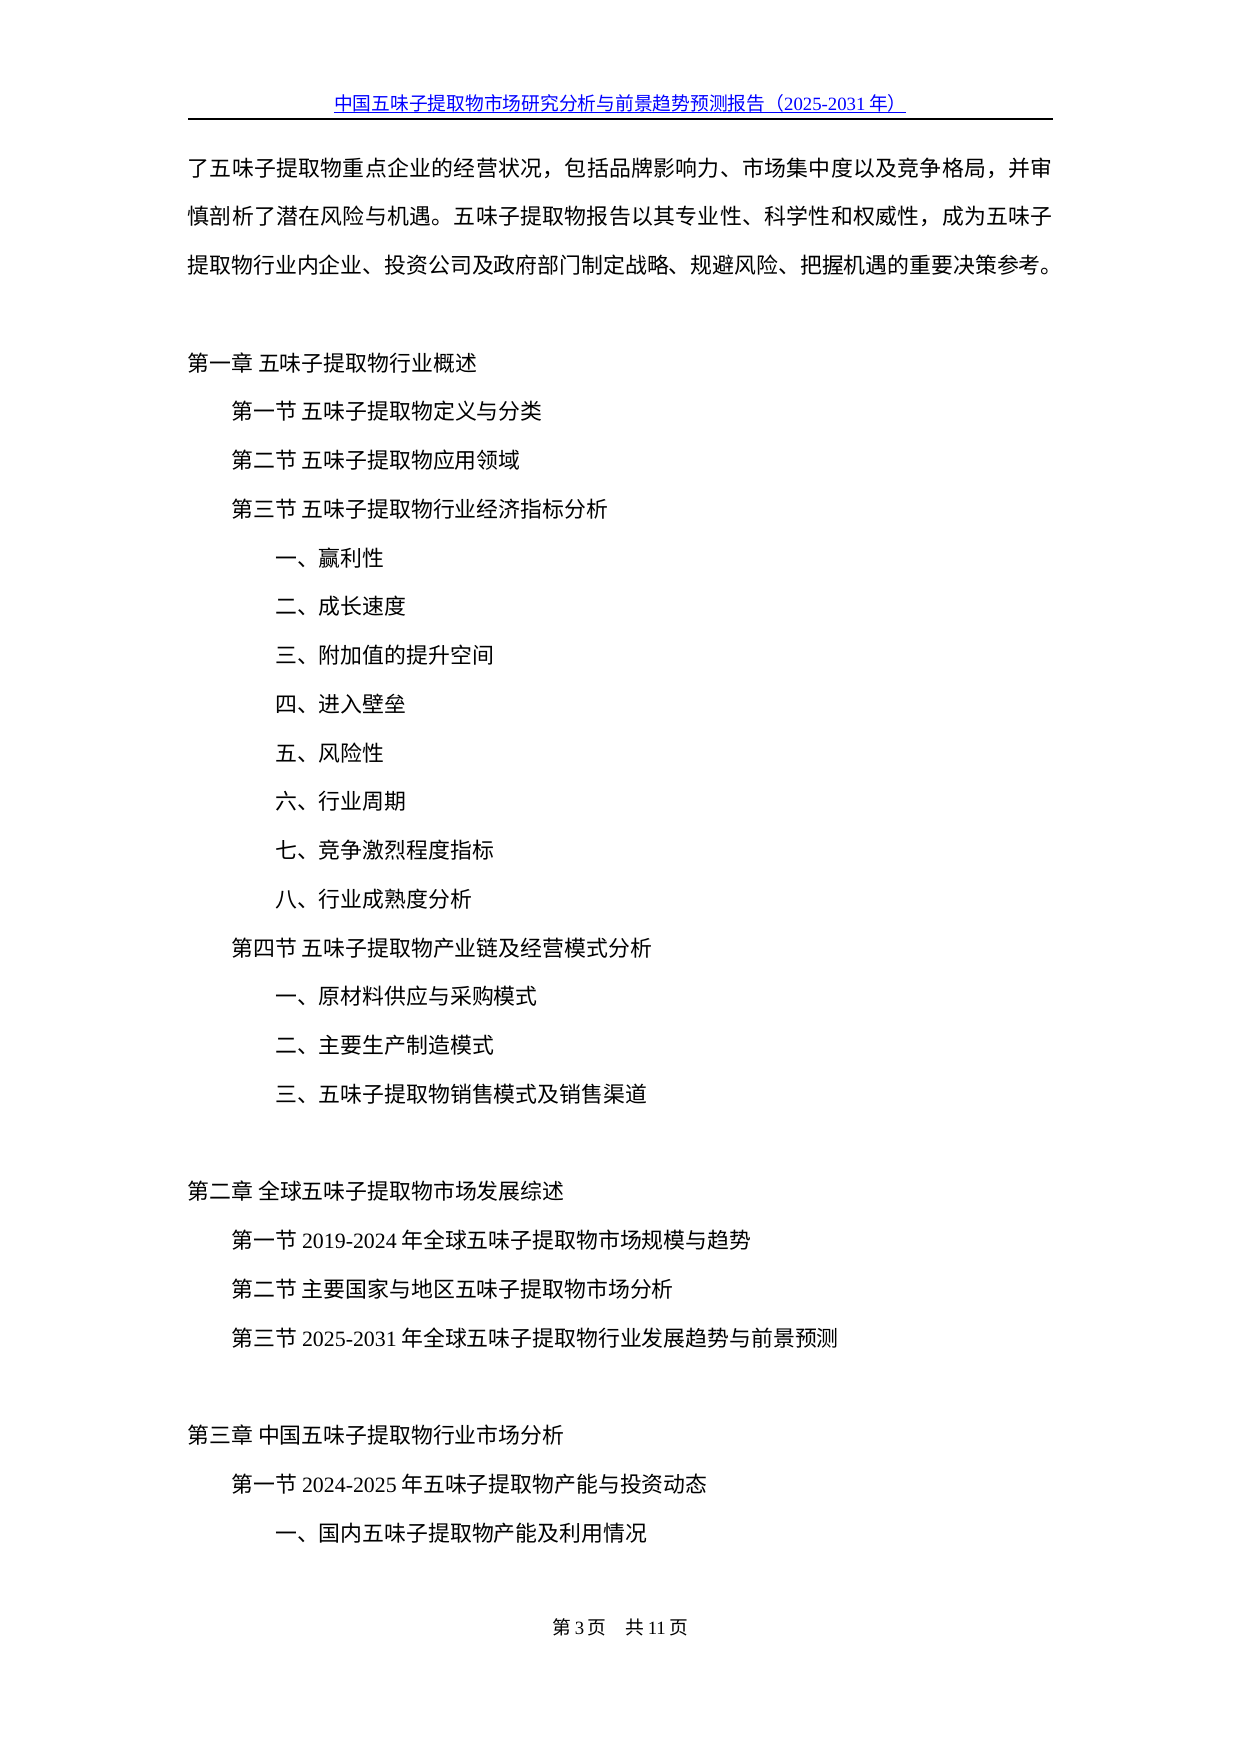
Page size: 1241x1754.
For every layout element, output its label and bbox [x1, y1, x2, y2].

text [187, 150, 1053, 1548]
